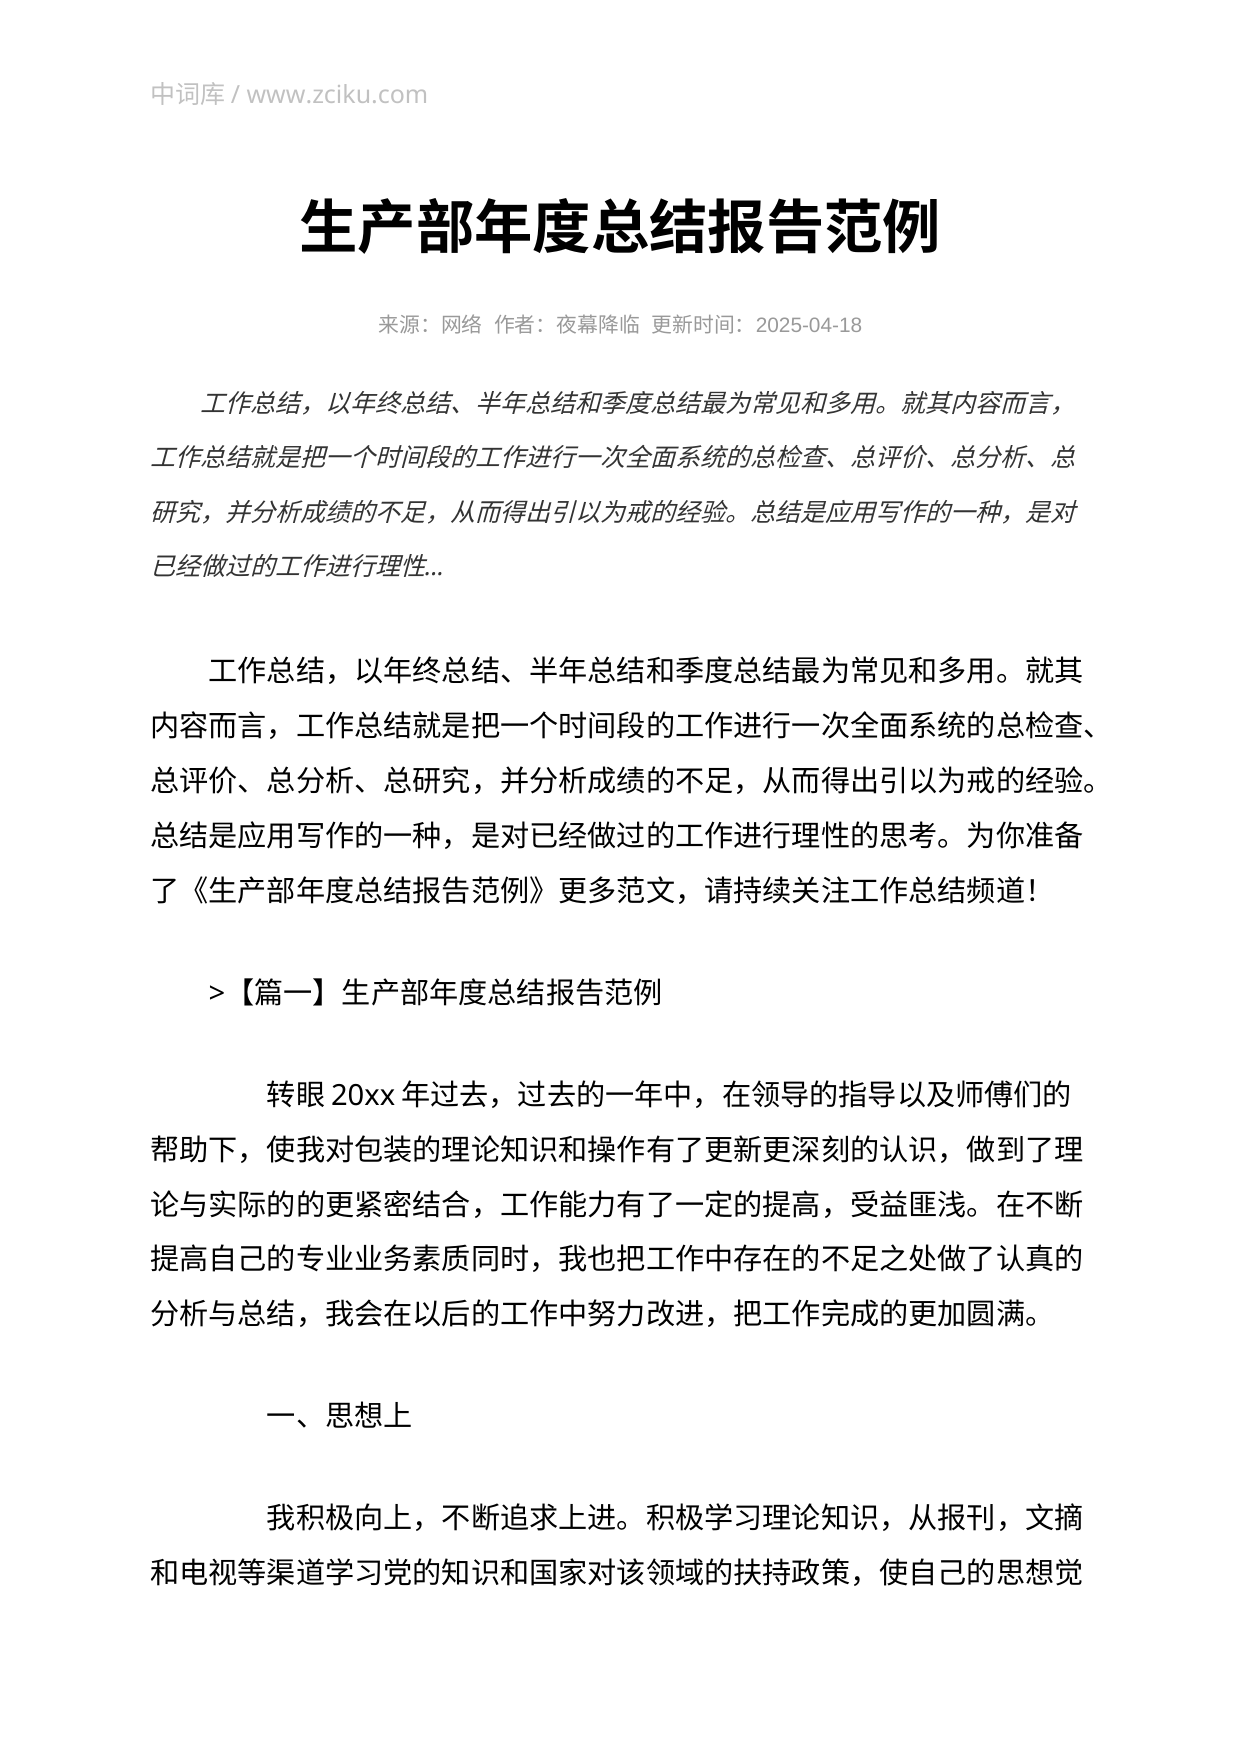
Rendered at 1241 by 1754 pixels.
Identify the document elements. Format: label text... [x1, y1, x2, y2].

text 工作总结，以年终总结、半年总结和季度总结最为常见和多用。就其内容而言，工作总结就是把一个时间段的工作进行一次全面系统的总检查、总评价、总分析、总研究，并分析成绩的不足，从而得出引以为戒的经验。总结是应用写作的一种，是对已经做过的工作进行理性... [150, 383, 1090, 583]
subtitle 生产部年度总结报告范例 [150, 181, 1090, 266]
text 转眼20xx年过去，过去的一年中，在领导的指导以及师傅们的帮助下，使我对包装的理论知识和操作有了更新更深刻的认识，做到了理论与实际的的更紧密结合，工作能力有了一定的提高，受益匪浅。在不断提高自己的专业业务素质同时，我也把工作中存在的不足之处做了认真的分析与总结，我会在以后的工作中努力改进，把工作完成的更加圆满。 [150, 1071, 1090, 1333]
text 工作总结，以年终总结、半年总结和季度总结最为常见和多用。就其内容而言，工作总结就是把一个时间段的工作进行一次全面系统的总检查、总评价、总分析、总研究，并分析成绩的不足，从而得出引以为戒的经验。总结是应用写作的一种，是对已经做过的工作进行理性的思考。为你准备了《生产部年度总结报告范例》更多范文，请持续关注工作总结频道！ [150, 648, 1090, 910]
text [150, 1494, 1090, 1592]
text 来源：网络 作者：夜幕降临 更新时间：2025-04-18 [150, 313, 1090, 337]
text >【篇一】生产部年度总结报告范例 [150, 969, 1090, 1012]
text 一、思想上 [150, 1393, 1090, 1435]
